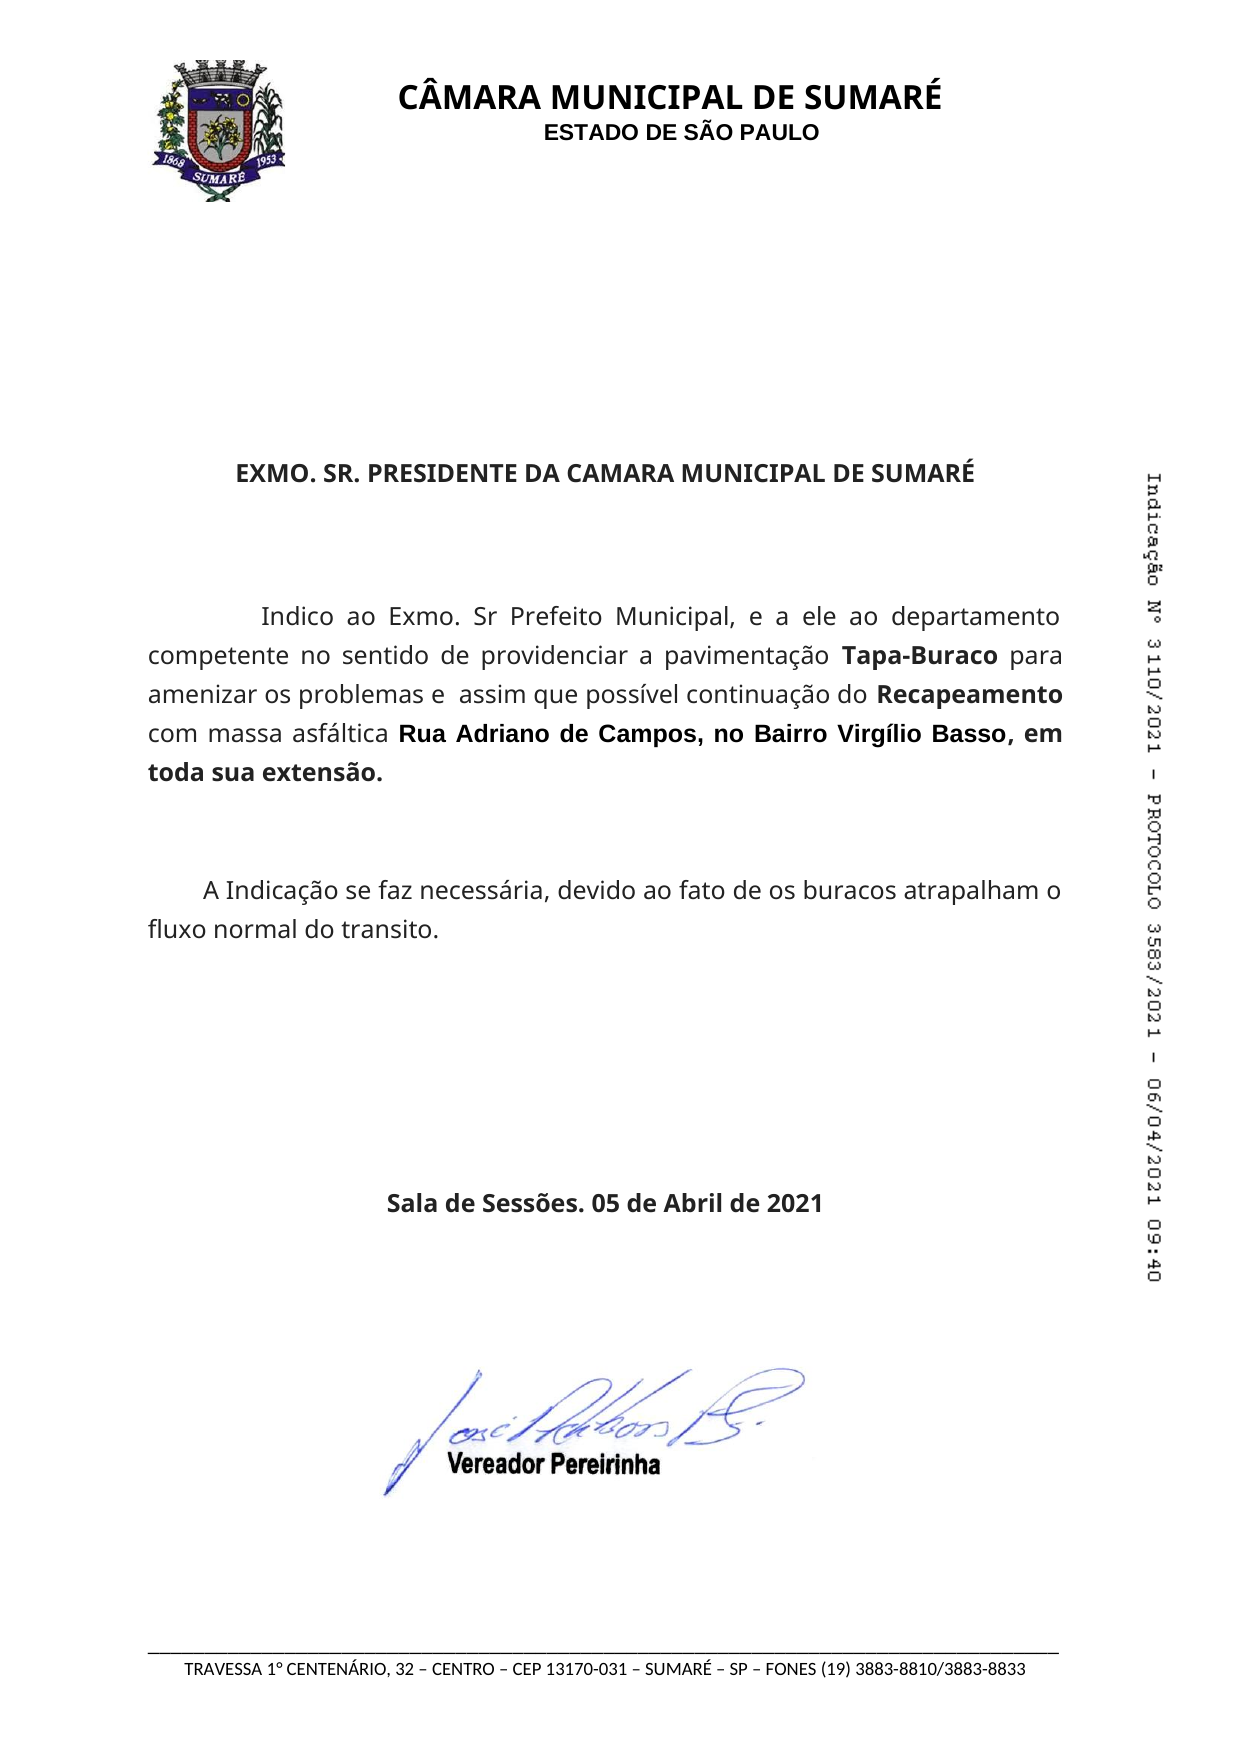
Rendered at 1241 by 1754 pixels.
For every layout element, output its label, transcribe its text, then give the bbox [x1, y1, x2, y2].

text A Indicação se faz necessária, devido ao fato de os buracos atrapalham o fluxo normal do transito. [148, 872, 1063, 946]
text Sala de Sessões. 05 de Abril de 2021 [148, 1186, 1063, 1220]
text Indico ao Exmo. Sr Prefeito Municipal, e a ele ao departamento competente no sentido de providenciar a pavimentação Tapa-Buraco para amenizar os problemas e assim que possível continuação do Recapeamento com massa asfáltica Rua Adriano de Campos, no Bairro Virgílio Basso, em toda sua extensão. [148, 598, 1063, 789]
picture [367, 1342, 844, 1528]
text EXMO. SR. PRESIDENTE DA CAMARA MUNICIPAL DE SUMARÉ [148, 455, 1063, 489]
picture [1120, 468, 1183, 1286]
picture [147, 60, 286, 202]
